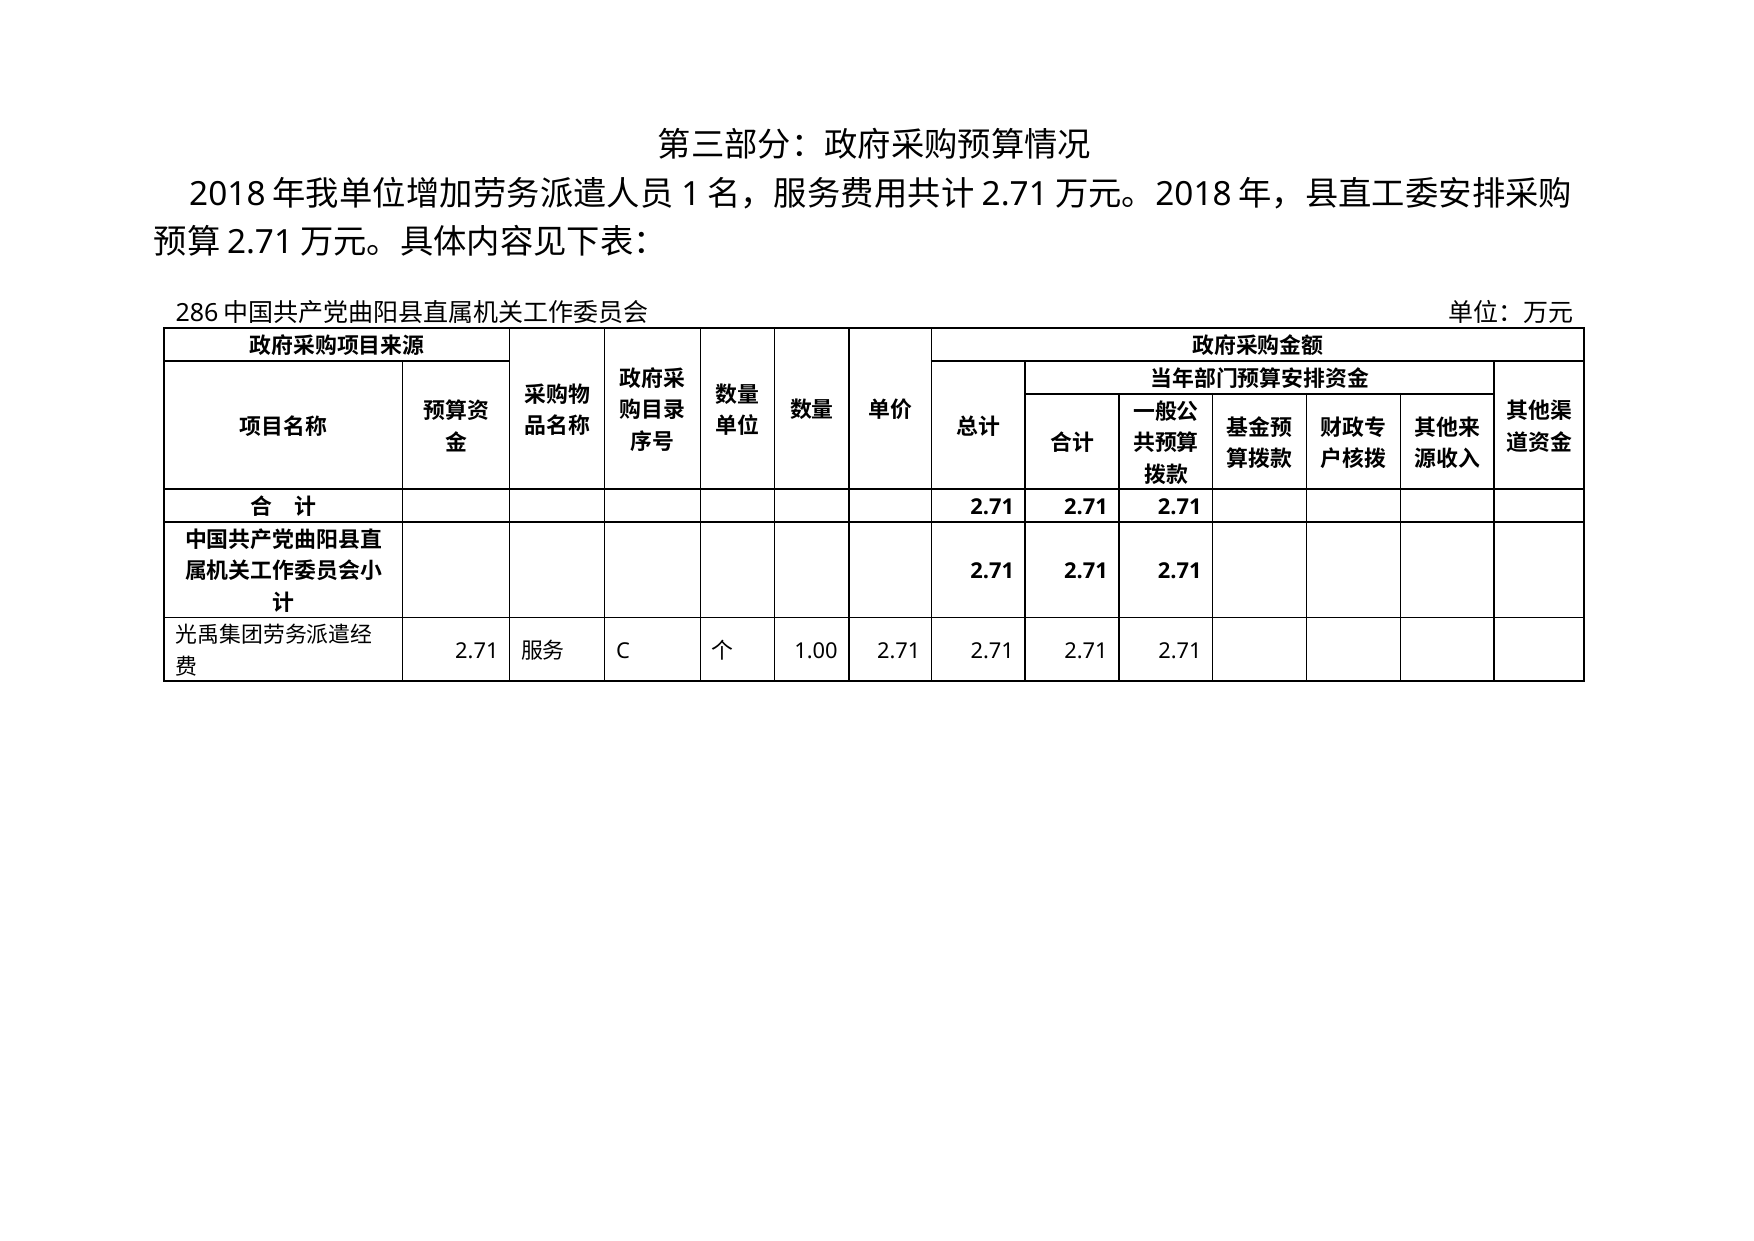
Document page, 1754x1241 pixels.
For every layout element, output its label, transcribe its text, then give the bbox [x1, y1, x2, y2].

table_cell 数量 [775, 329, 848, 488]
table_cell 2.71 [932, 618, 1024, 680]
table_cell 政府采购目录序号 [605, 329, 700, 488]
table_cell 服务 [510, 618, 604, 680]
table_cell 2.71 [403, 618, 509, 680]
table_cell 2.71 [1026, 490, 1118, 521]
table_cell 当年部门预算安排资金 [1026, 362, 1493, 393]
table_cell [1213, 618, 1306, 680]
table_cell [1495, 523, 1583, 616]
table_cell 政府采购金额 [932, 329, 1583, 360]
table_cell 合计 [1026, 395, 1118, 488]
table_cell [1401, 618, 1493, 680]
table_cell [701, 490, 774, 521]
table_cell 一般公共预算拨款 [1120, 395, 1212, 488]
table_cell 2.71 [1120, 490, 1212, 521]
table_cell 预算资金 [403, 362, 509, 488]
table_cell 总计 [932, 362, 1024, 488]
table_cell [1401, 490, 1493, 521]
table_cell C [605, 618, 700, 680]
table_cell 数量 单位 [701, 329, 774, 488]
table_cell 其他渠道资金 [1495, 362, 1583, 488]
table_cell 1.00 [775, 618, 848, 680]
table_cell 中国共产党曲阳县直属机关工作委员会小计 [165, 523, 402, 616]
table_cell [850, 523, 931, 616]
table_cell 合 计 [165, 490, 402, 521]
table_cell [1495, 490, 1583, 521]
table_cell [1307, 490, 1400, 521]
table_cell [1213, 490, 1306, 521]
table_cell [775, 490, 848, 521]
table_cell [1213, 523, 1306, 616]
table_cell [1307, 523, 1400, 616]
text 第三部分：政府采购预算情况 [175, 118, 1573, 166]
table_cell [775, 523, 848, 616]
table_cell 2.71 [932, 490, 1024, 521]
table_cell 2.71 [1120, 618, 1212, 680]
table_cell [403, 490, 509, 521]
table_cell 2.71 [850, 618, 931, 680]
table_cell 财政专户核拨 [1307, 395, 1400, 488]
table_cell 采购物品名称 [510, 329, 604, 488]
table_cell 2.71 [932, 523, 1024, 616]
table_cell 项目名称 [165, 362, 402, 488]
table_cell [510, 523, 604, 616]
table_cell [605, 523, 700, 616]
table_cell [701, 523, 774, 616]
table_cell 光禹集团劳务派遣经费 [165, 618, 402, 680]
table_cell 政府采购项目来源 [165, 329, 509, 360]
table_cell [1401, 523, 1493, 616]
table_cell 2.71 [1026, 523, 1118, 616]
table_cell [1495, 618, 1583, 680]
table_cell 2.71 [1120, 523, 1212, 616]
table_cell 个 [701, 618, 774, 680]
table_cell 2.71 [1026, 618, 1118, 680]
table_cell 单价 [850, 329, 931, 488]
table_cell [850, 490, 931, 521]
table_cell [605, 490, 700, 521]
table_header 286中国共产党曲阳县直属机关工作委员会 [165, 296, 931, 327]
table_header 单位：万元 [932, 296, 1583, 327]
table_cell [510, 490, 604, 521]
table_cell [1307, 618, 1400, 680]
table_cell [403, 523, 509, 616]
table_cell 基金预算拨款 [1213, 395, 1306, 488]
text 2018年我单位增加劳务派遣人员1名，服务费用共计2.71万元。2018年，县直工委安排采购预算2.71万元。具体内容见下表： [153, 166, 1573, 263]
table_cell 其他来源收入 [1401, 395, 1493, 488]
